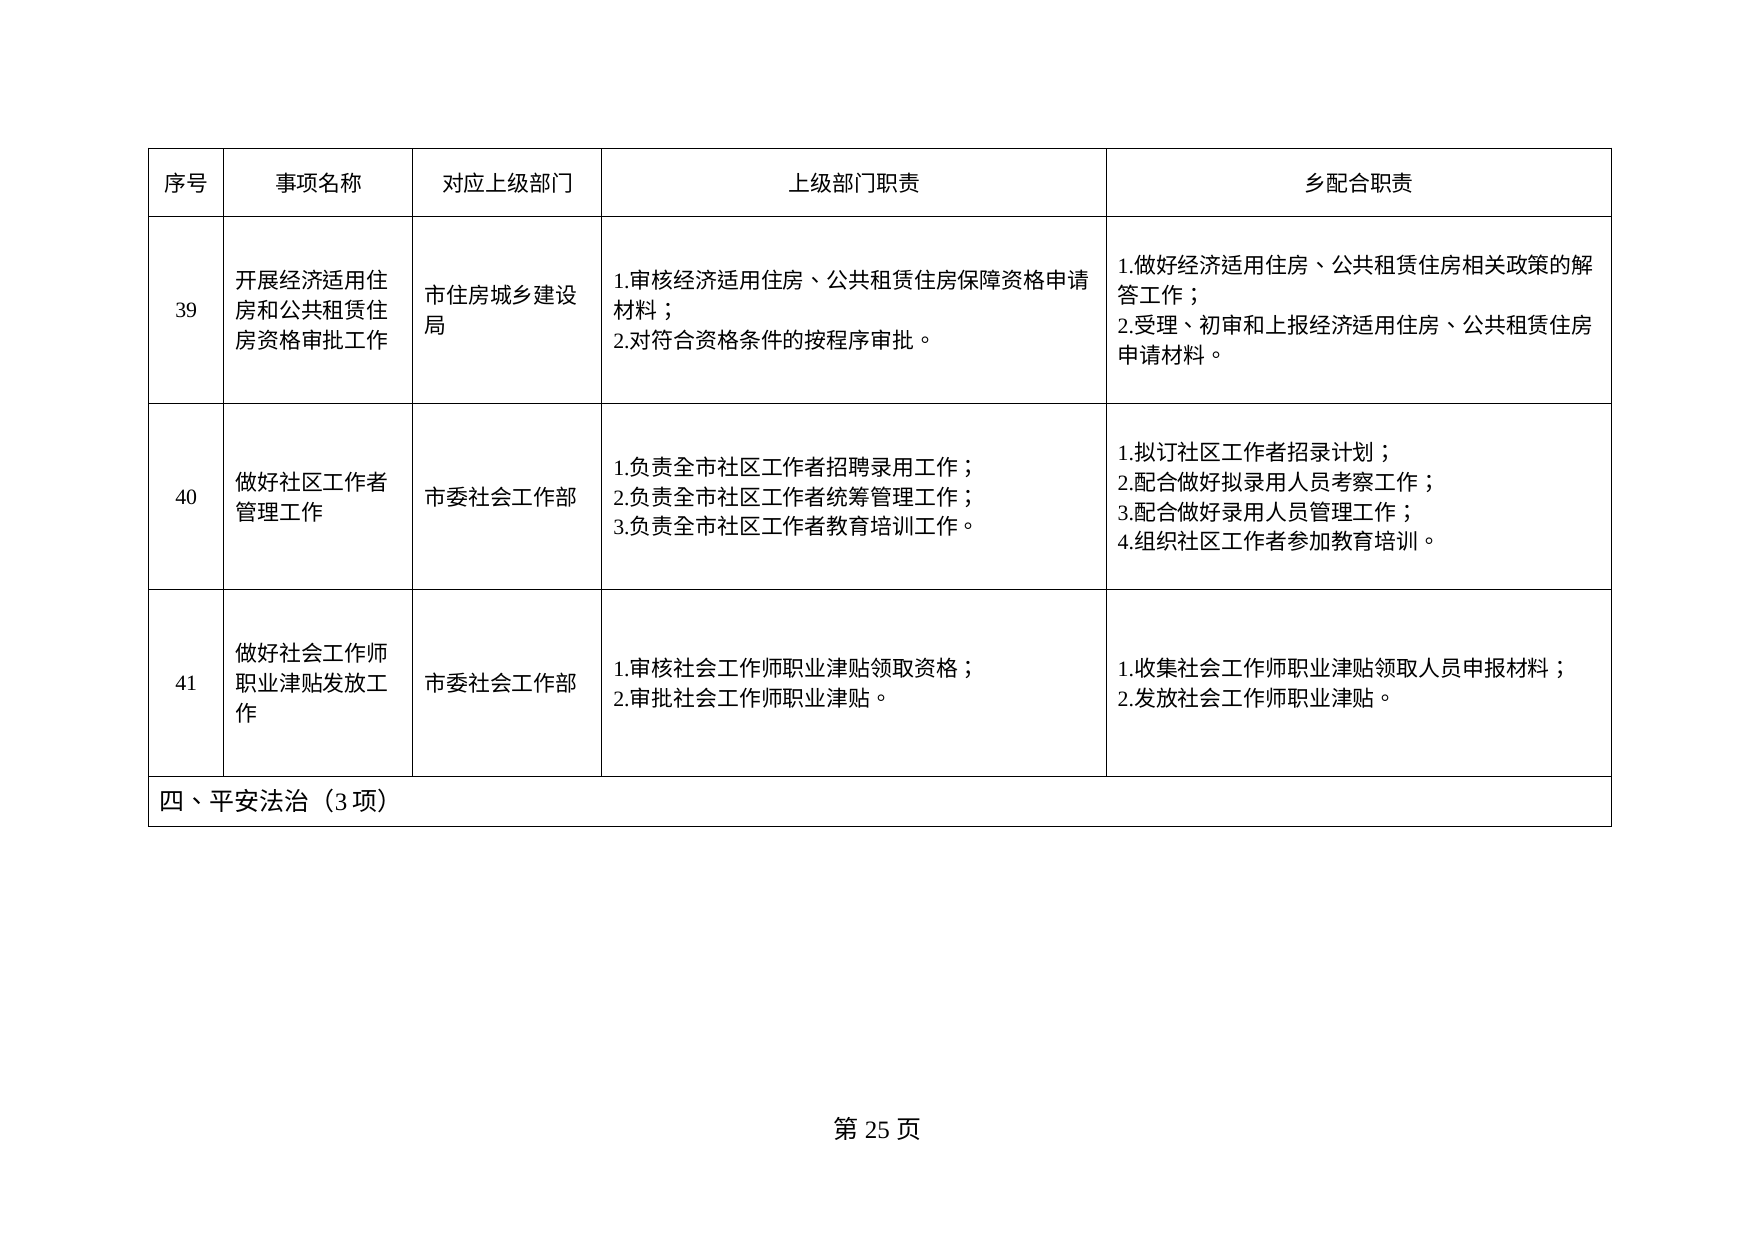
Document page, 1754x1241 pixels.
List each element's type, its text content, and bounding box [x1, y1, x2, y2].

table_header 乡配合职责 [1107, 149, 1611, 216]
table_cell 1.审核社会工作师职业津贴领取资格； 2.审批社会工作师职业津贴。 [602, 590, 1106, 776]
table_cell 1.收集社会工作师职业津贴领取人员申报材料； 2.发放社会工作师职业津贴。 [1107, 590, 1611, 776]
table_cell 做好社区工作者管理工作 [224, 404, 412, 589]
table_cell 39 [149, 217, 223, 403]
table_cell 1.做好经济适用住房、公共租赁住房相关政策的解答工作； 2.受理、初审和上报经济适用住房、公共租赁住房申请材料。 [1107, 217, 1611, 403]
table_header 上级部门职责 [602, 149, 1106, 216]
table_header 事项名称 [224, 149, 412, 216]
table_cell 市委社会工作部 [413, 404, 601, 589]
table_cell 1.审核经济适用住房、公共租赁住房保障资格申请材料； 2.对符合资格条件的按程序审批。 [602, 217, 1106, 403]
table_cell 开展经济适用住房和公共租赁住房资格审批工作 [224, 217, 412, 403]
table_cell 市委社会工作部 [413, 590, 601, 776]
table_cell 市住房城乡建设局 [413, 217, 601, 403]
table_cell 1.拟订社区工作者招录计划； 2.配合做好拟录用人员考察工作； 3.配合做好录用人员管理工作； 4.组织社区工作者参加教育培训。 [1107, 404, 1611, 589]
table_cell 41 [149, 590, 223, 776]
table_cell 做好社会工作师职业津贴发放工作 [224, 590, 412, 776]
table_header 序号 [149, 149, 223, 216]
table_cell 40 [149, 404, 223, 589]
table_cell 1.负责全市社区工作者招聘录用工作； 2.负责全市社区工作者统筹管理工作； 3.负责全市社区工作者教育培训工作。 [602, 404, 1106, 589]
table_cell 四、平安法治（3项） [149, 777, 1611, 826]
table_header 对应上级部门 [413, 149, 601, 216]
